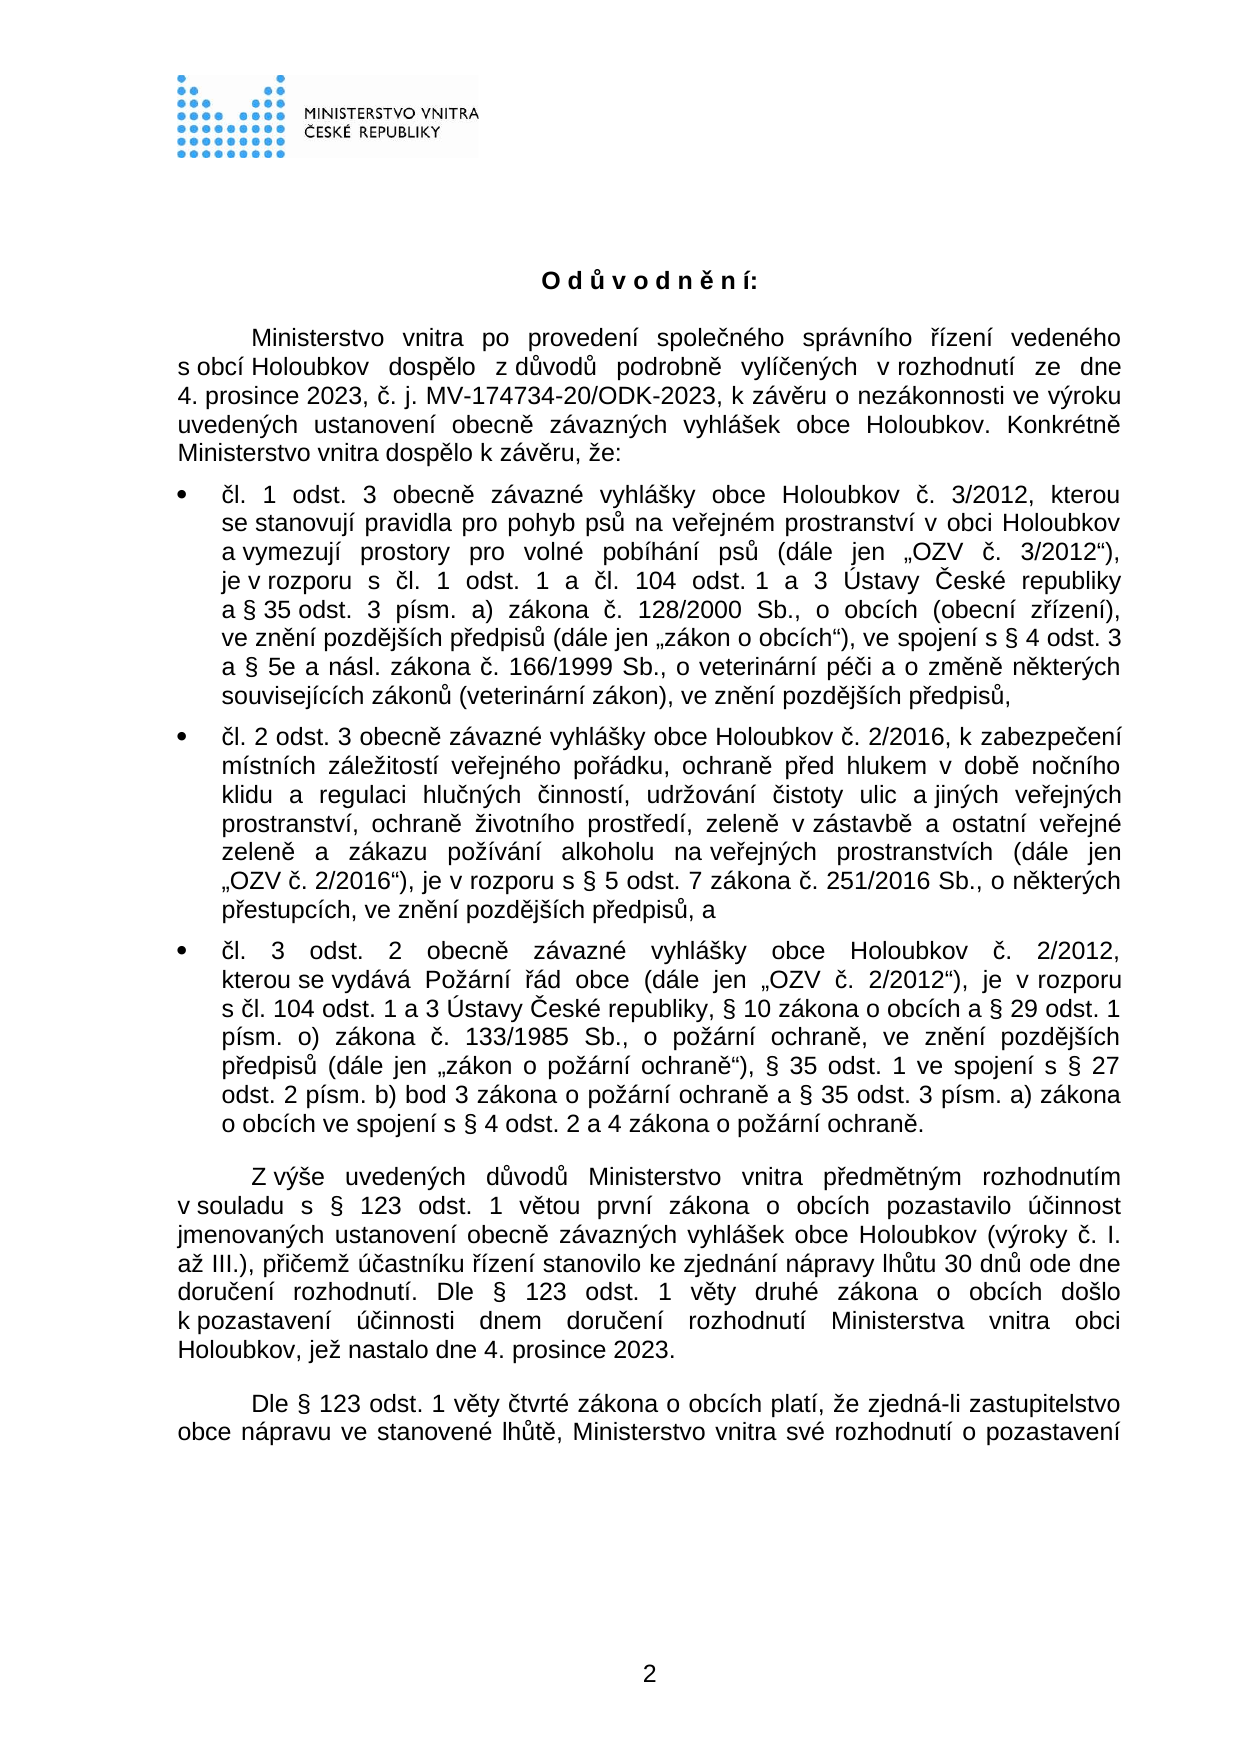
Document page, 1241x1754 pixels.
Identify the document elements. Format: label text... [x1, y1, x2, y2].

list čl. 2 odst. 3 obecně závazné vyhlášky obce Holoubkov č. 2/2016, k zabezpečení místních záležitostí veřejného pořádku, ochraně před hlukem v době nočního klidu a regulaci hlučných činností, udržování čistoty ulic a jiných veřejných prostranství, ochraně životního prostředí, zeleně v zástavbě a ostatní veřejné zeleně a zákazu požívání alkoholu na veřejných prostranstvích (dále jen „OZV č. 2/2016“), je v rozporu s § 5 odst. 7 zákona č. 251/2016 Sb., o některých přestupcích, ve znění pozdějších předpisů, a [177, 722, 1122, 923]
picture [177, 75, 479, 158]
text Z výše uvedených důvodů Ministerstvo vnitra předmětným rozhodnutím v souladu s § 123 odst. 1 větou první zákona o obcích pozastavilo účinnost jmenovaných ustanovení obecně závazných vyhlášek obce Holoubkov (výroky č. I. až III.), přičemž účastníku řízení stanovilo ke zjednání nápravy lhůtu 30 dnů ode dne doručení rozhodnutí. Dle § 123 odst. 1 věty druhé zákona o obcích došlo k pozastavení účinnosti dnem doručení rozhodnutí Ministerstva vnitra obci Holoubkov, jež nastalo dne 4. prosince 2023. [177, 1162, 1122, 1364]
list čl. 3 odst. 2 obecně závazné vyhlášky obce Holoubkov č. 2/2012, kterou se vydává Požární řád obce (dále jen „OZV č. 2/2012“), je v rozporu s čl. 104 odst. 1 a 3 Ústavy České republiky, § 10 zákona o obcích a § 29 odst. 1 písm. o) zákona č. 133/1985 Sb., o požární ochraně, ve znění pozdějších předpisů (dále jen „zákon o požární ochraně“), § 35 odst. 1 ve spojení s § 27 odst. 2 písm. b) bod 3 zákona o požární ochraně a § 35 odst. 3 písm. a) zákona o obcích ve spojení s § 4 odst. 2 a 4 zákona o požární ochraně. [177, 936, 1122, 1137]
text O d ů v o d n ě n í: [177, 266, 1122, 294]
text Ministerstvo vnitra po provedení společného správního řízení vedeného s obcí Holoubkov dospělo z důvodů podrobně vylíčených v rozhodnutí ze dne 4. prosince 2023, č. j. MV-174734-20/ODK-2023, k závěru o nezákonnosti ve výroku uvedených ustanovení obecně závazných vyhlášek obce Holoubkov. Konkrétně Ministerstvo vnitra dospělo k závěru, že: [177, 323, 1122, 467]
list čl. 1 odst. 3 obecně závazné vyhlášky obce Holoubkov č. 3/2012, kterou se stanovují pravidla pro pohyb psů na veřejném prostranství v obci Holoubkov a vymezují prostory pro volné pobíhání psů (dále jen „OZV č. 3/2012“), je v rozporu s čl. 1 odst. 1 a čl. 104 odst. 1 a 3 Ústavy České republiky a § 35 odst. 3 písm. a) zákona č. 128/2000 Sb., o obcích (obecní zřízení), ve znění pozdějších předpisů (dále jen „zákon o obcích“), ve spojení s § 4 odst. 3 a § 5e a násl. zákona č. 166/1999 Sb., o veterinární péči a o změně některých souvisejících zákonů (veterinární zákon), ve znění pozdějších předpisů, [177, 479, 1122, 710]
